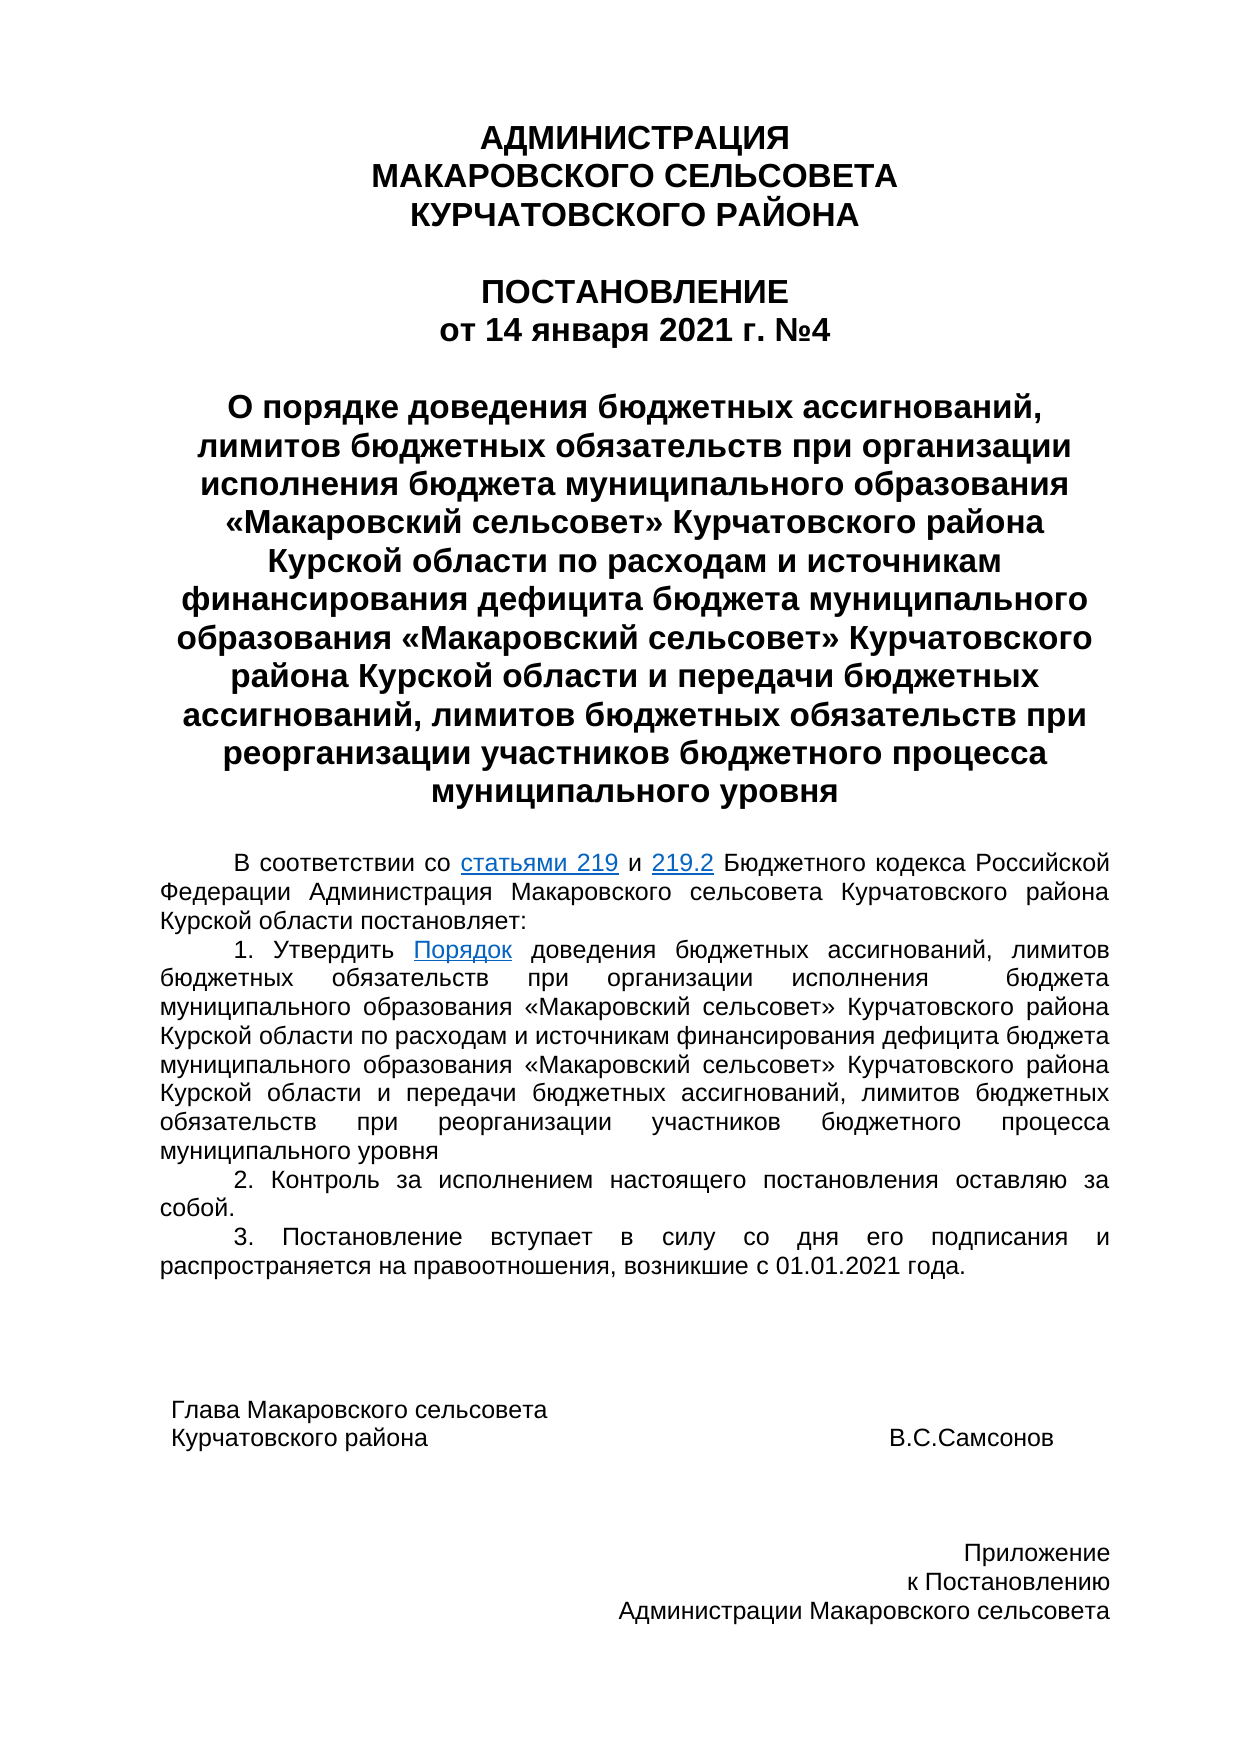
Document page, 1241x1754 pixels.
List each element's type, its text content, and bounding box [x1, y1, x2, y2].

text 2. Контроль за исполнением настоящего постановления оставляю за собой. [159, 1165, 1110, 1222]
text О порядке доведения бюджетных ассигнований, [159, 387, 1110, 426]
text от 14 января 2021 г. №4 [159, 310, 1110, 349]
subtitle АДМИНИСТРАЦИЯ [159, 118, 1110, 157]
text Администрации Макаровского сельсовета [159, 1596, 1110, 1625]
subtitle МАКАРОВСКОГО СЕЛЬСОВЕТА [159, 157, 1110, 195]
text лимитов бюджетных обязательств при организации [159, 426, 1110, 464]
text 3. Постановление вступает в силу со дня его подписания и распространяется на правоотношения, возникшие с 01.01.2021 года. [159, 1222, 1110, 1280]
text 1. Утвердить Порядок доведения бюджетных ассигнований, лимитов бюджетных обязательств при организации исполнения бюджета муниципального образования «Макаровский сельсовет» Курчатовского района Курской области по расходам и источникам финансирования дефицита бюджета муниципального образования «Макаровский сельсовет» Курчатовского района Курской области и передачи бюджетных ассигнований, лимитов бюджетных обязательств при реорганизации участников бюджетного процесса муниципального уровня [159, 935, 1110, 1165]
table_header В.С.Самсонов [635, 1395, 1110, 1452]
text к Постановлению [159, 1567, 1110, 1596]
text Приложение [159, 1538, 1110, 1567]
subtitle КУРЧАТОВСКОГО РАЙОНА [159, 195, 1110, 233]
text В соответствии со статьями 219 и 219.2 Бюджетного кодекса Российской Федерации Администрация Макаровского сельсовета Курчатовского района Курской области постановляет: [159, 848, 1110, 935]
text исполнения бюджета муниципального образования «Макаровский сельсовет» Курчатовского района Курской области по расходам и источникам финансирования дефицита бюджета муниципального образования «Макаровский сельсовет» Курчатовского района Курской области и передачи бюджетных ассигнований, лимитов бюджетных обязательств при реорганизации участников бюджетного процесса муниципального уровня [159, 464, 1110, 810]
table_header Глава Макаровского сельсовета Курчатовского района [160, 1395, 635, 1452]
subtitle ПОСТАНОВЛЕНИЕ [159, 272, 1110, 310]
